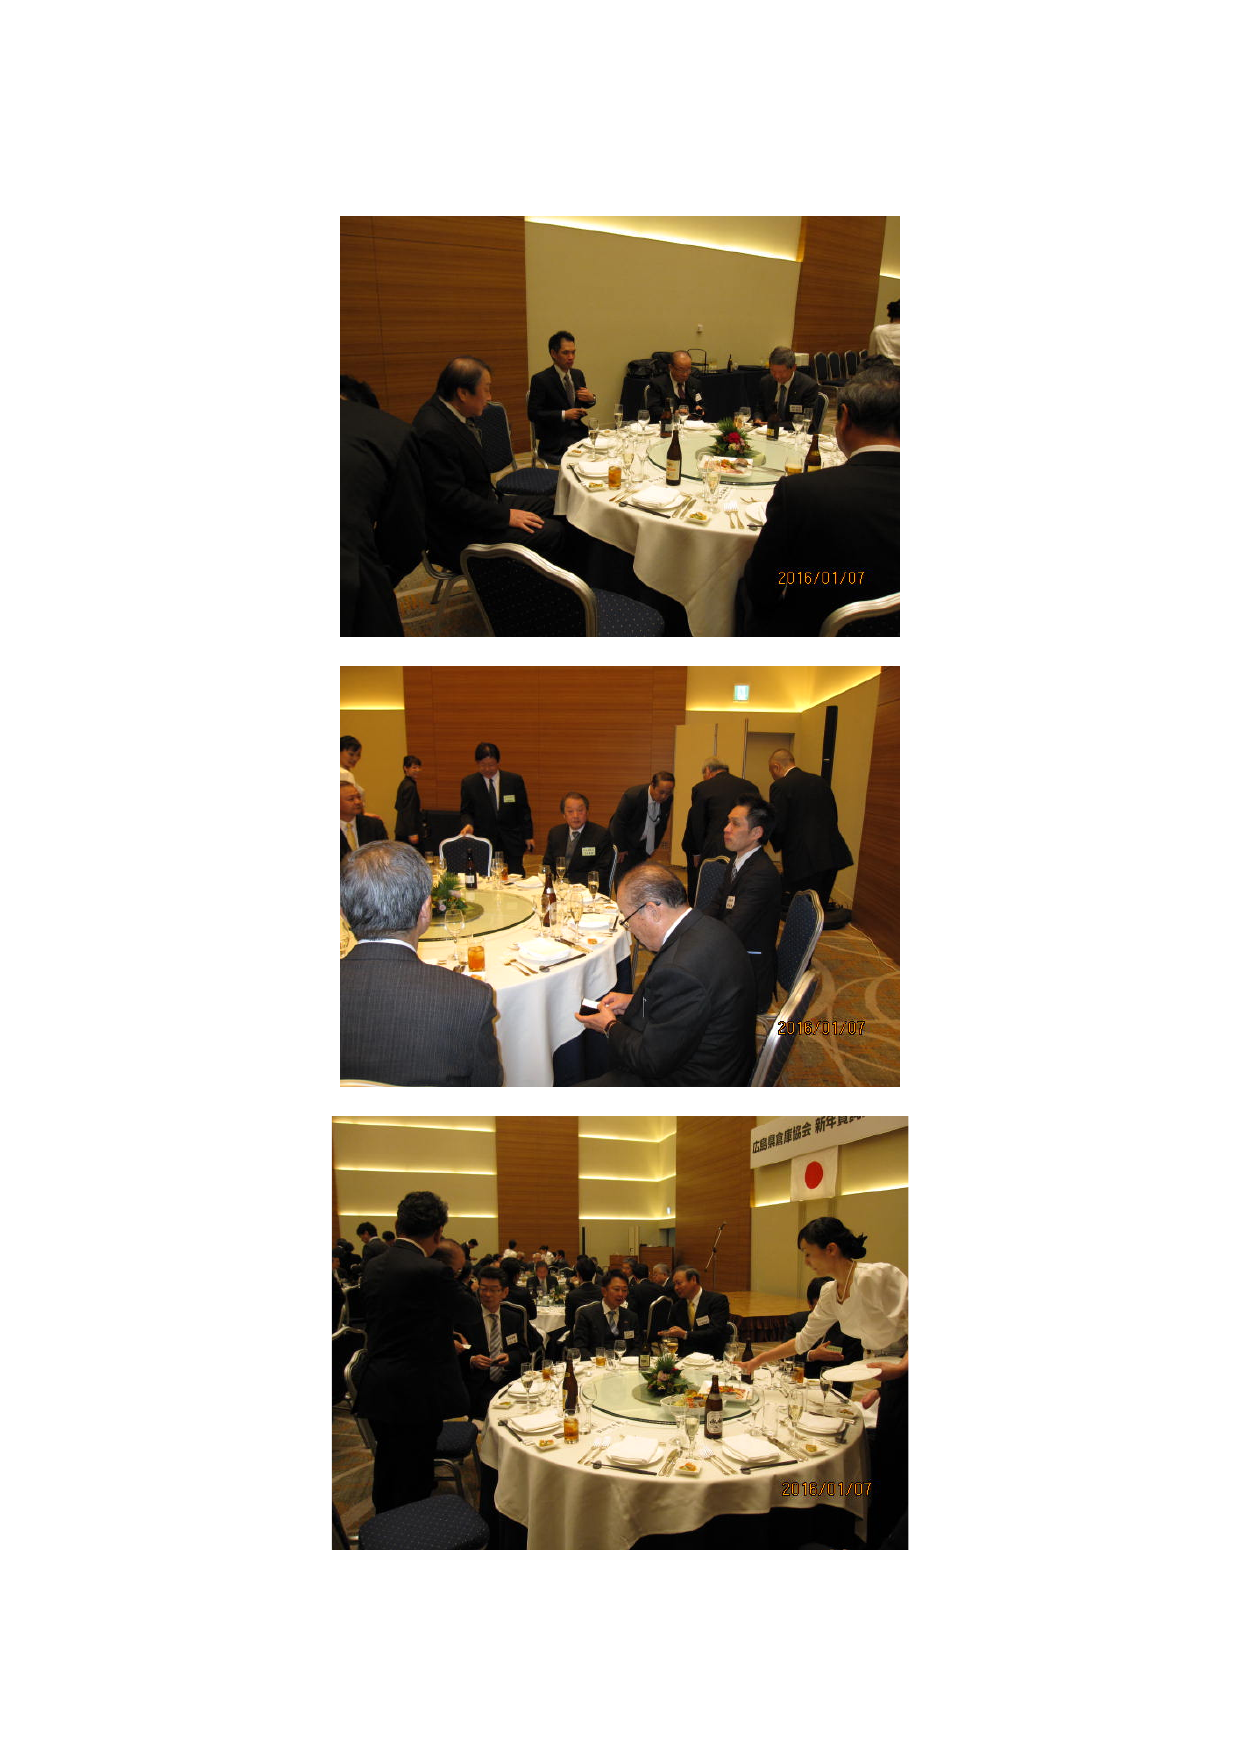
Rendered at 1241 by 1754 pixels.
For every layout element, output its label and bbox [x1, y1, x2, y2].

picture [331, 1116, 909, 1550]
picture [340, 666, 900, 1087]
picture [340, 216, 900, 637]
